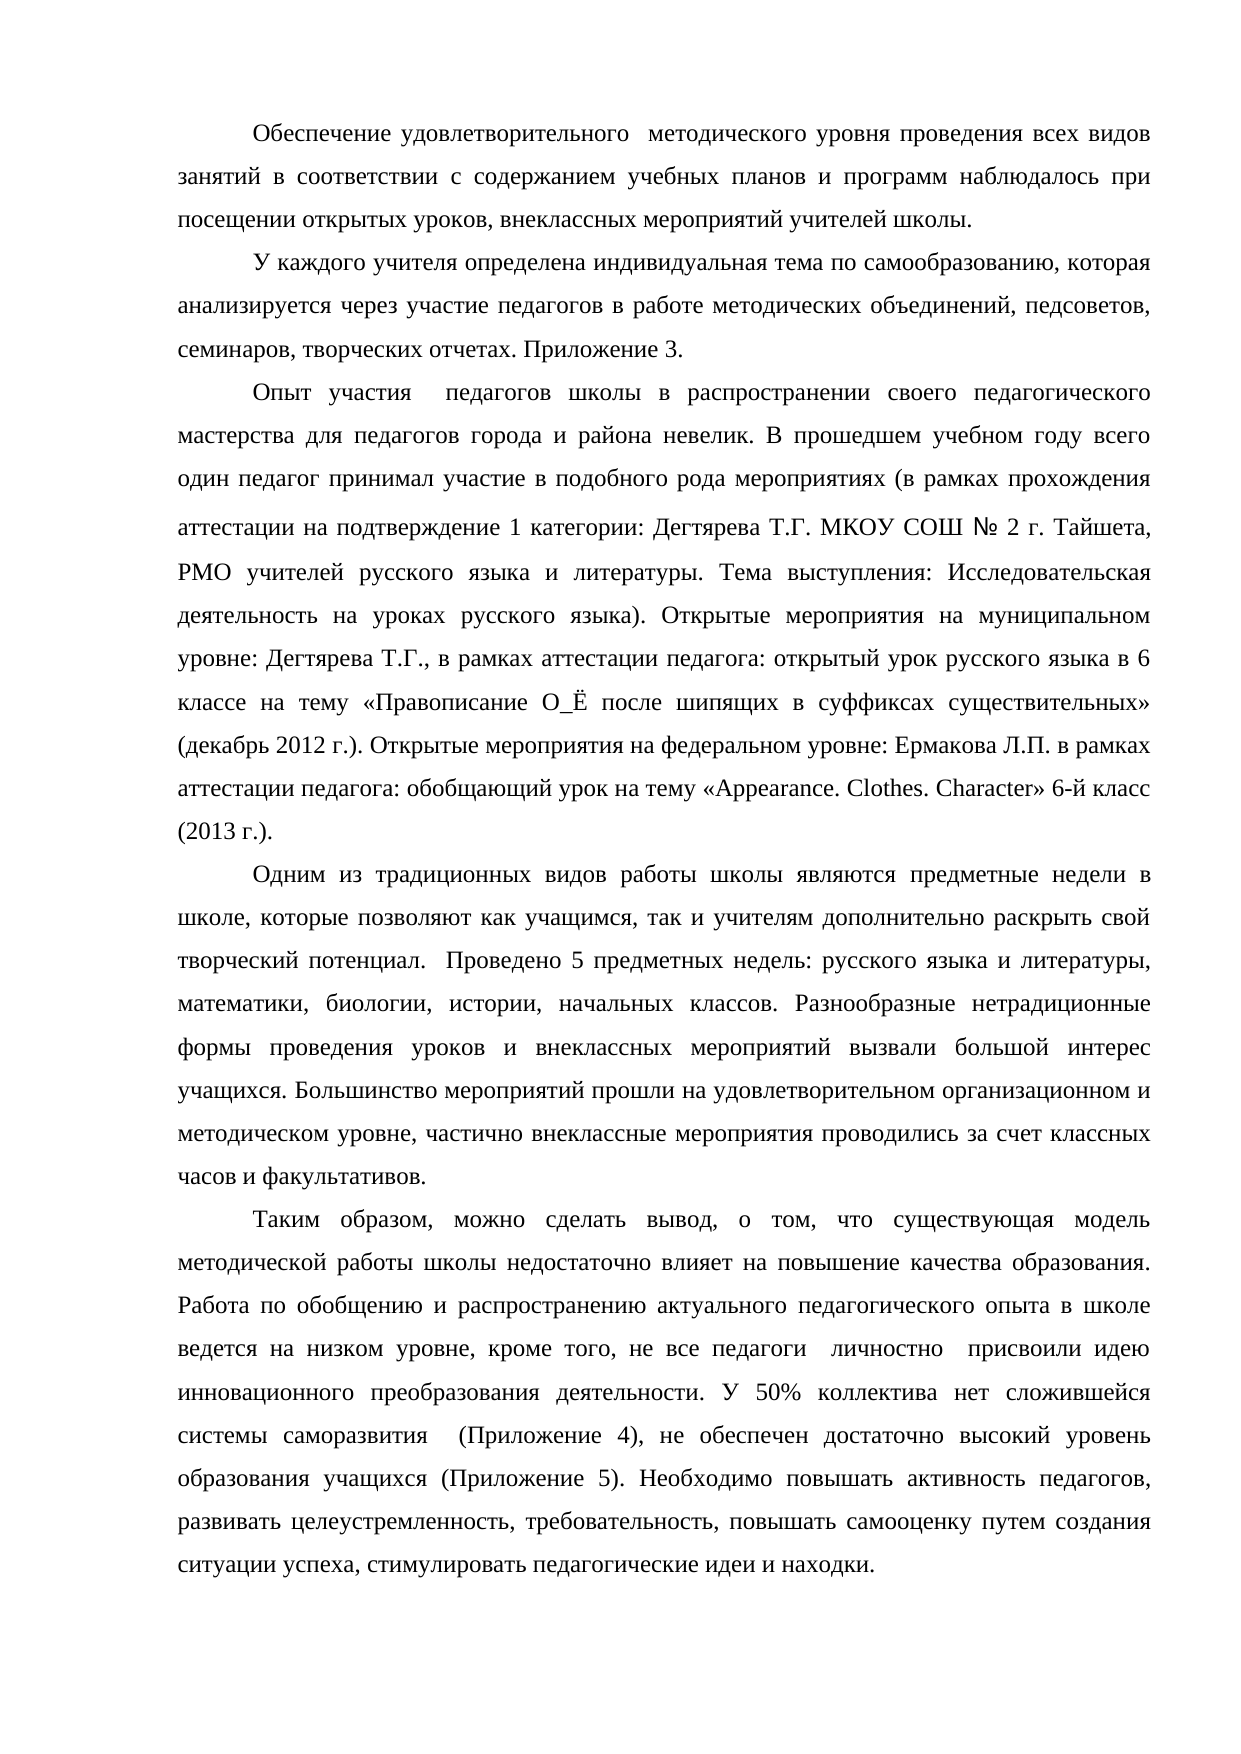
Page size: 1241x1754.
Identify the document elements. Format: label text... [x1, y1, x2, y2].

text Одним из традиционных видов работы школы являются предметные недели в школе, которые позволяют как учащимся, так и учителям дополнительно раскрыть свой творческий потенциал. Проведено 5 предметных недель: русского языка и литературы, математики, биологии, истории, начальных классов. Разнообразные нетрадиционные формы проведения уроков и внеклассных мероприятий вызвали большой интерес учащихся. Большинство мероприятий прошли на удовлетворительном организационном и методическом уровне, частично внеклассные мероприятия проводились за счет классных часов и факультативов. [177, 859, 1152, 1190]
text Обеспечение удовлетворительного методического уровня проведения всех видов занятий в соответствии с содержанием учебных планов и программ наблюдалось при посещении открытых уроков, внеклассных мероприятий учителей школы. [177, 118, 1152, 233]
text У каждого учителя определена индивидуальная тема по самообразованию, которая анализируется через участие педагогов в работе методических объединений, педсоветов, семинаров, творческих отчетах. Приложение 3. [177, 247, 1152, 362]
text Опыт участия педагогов школы в распространении своего педагогического мастерства для педагогов города и района невелик. В прошедшем учебном году всего один педагог принимал участие в подобного рода мероприятиях (в рамках прохождения аттестации на подтверждение 1 категории: Дегтярева Т.Г. МКОУ СОШ № 2 г. Тайшета, РМО учителей русского языка и литературы. Тема выступления: Исследовательская деятельность на уроках русского языка). Открытые мероприятия на муниципальном уровне: Дегтярева Т.Г., в рамках аттестации педагога: открытый урок русского языка в 6 классе на тему «Правописание О_Ё после шипящих в суффиксах существительных» (декабрь 2012 г.). Открытые мероприятия на федеральном уровне: Ермакова Л.П. в рамках аттестации педагога: обобщающий урок на тему «Appearance. Clothes. Character» 6-й класс (2013 г.). [177, 377, 1152, 845]
text Таким образом, можно сделать вывод, о том, что существующая модель методической работы школы недостаточно влияет на повышение качества образования. Работа по обобщению и распространению актуального педагогического опыта в школе ведется на низком уровне, кроме того, не все педагоги личностно присвоили идею инновационного преобразования деятельности. У 50% коллектива нет сложившейся системы саморазвития (Приложение 4), не обеспечен достаточно высокий уровень образования учащихся (Приложение 5). Необходимо повышать активность педагогов, развивать целеустремленность, требовательность, повышать самооценку путем создания ситуации успеха, стимулировать педагогические идеи и находки. [177, 1204, 1152, 1578]
